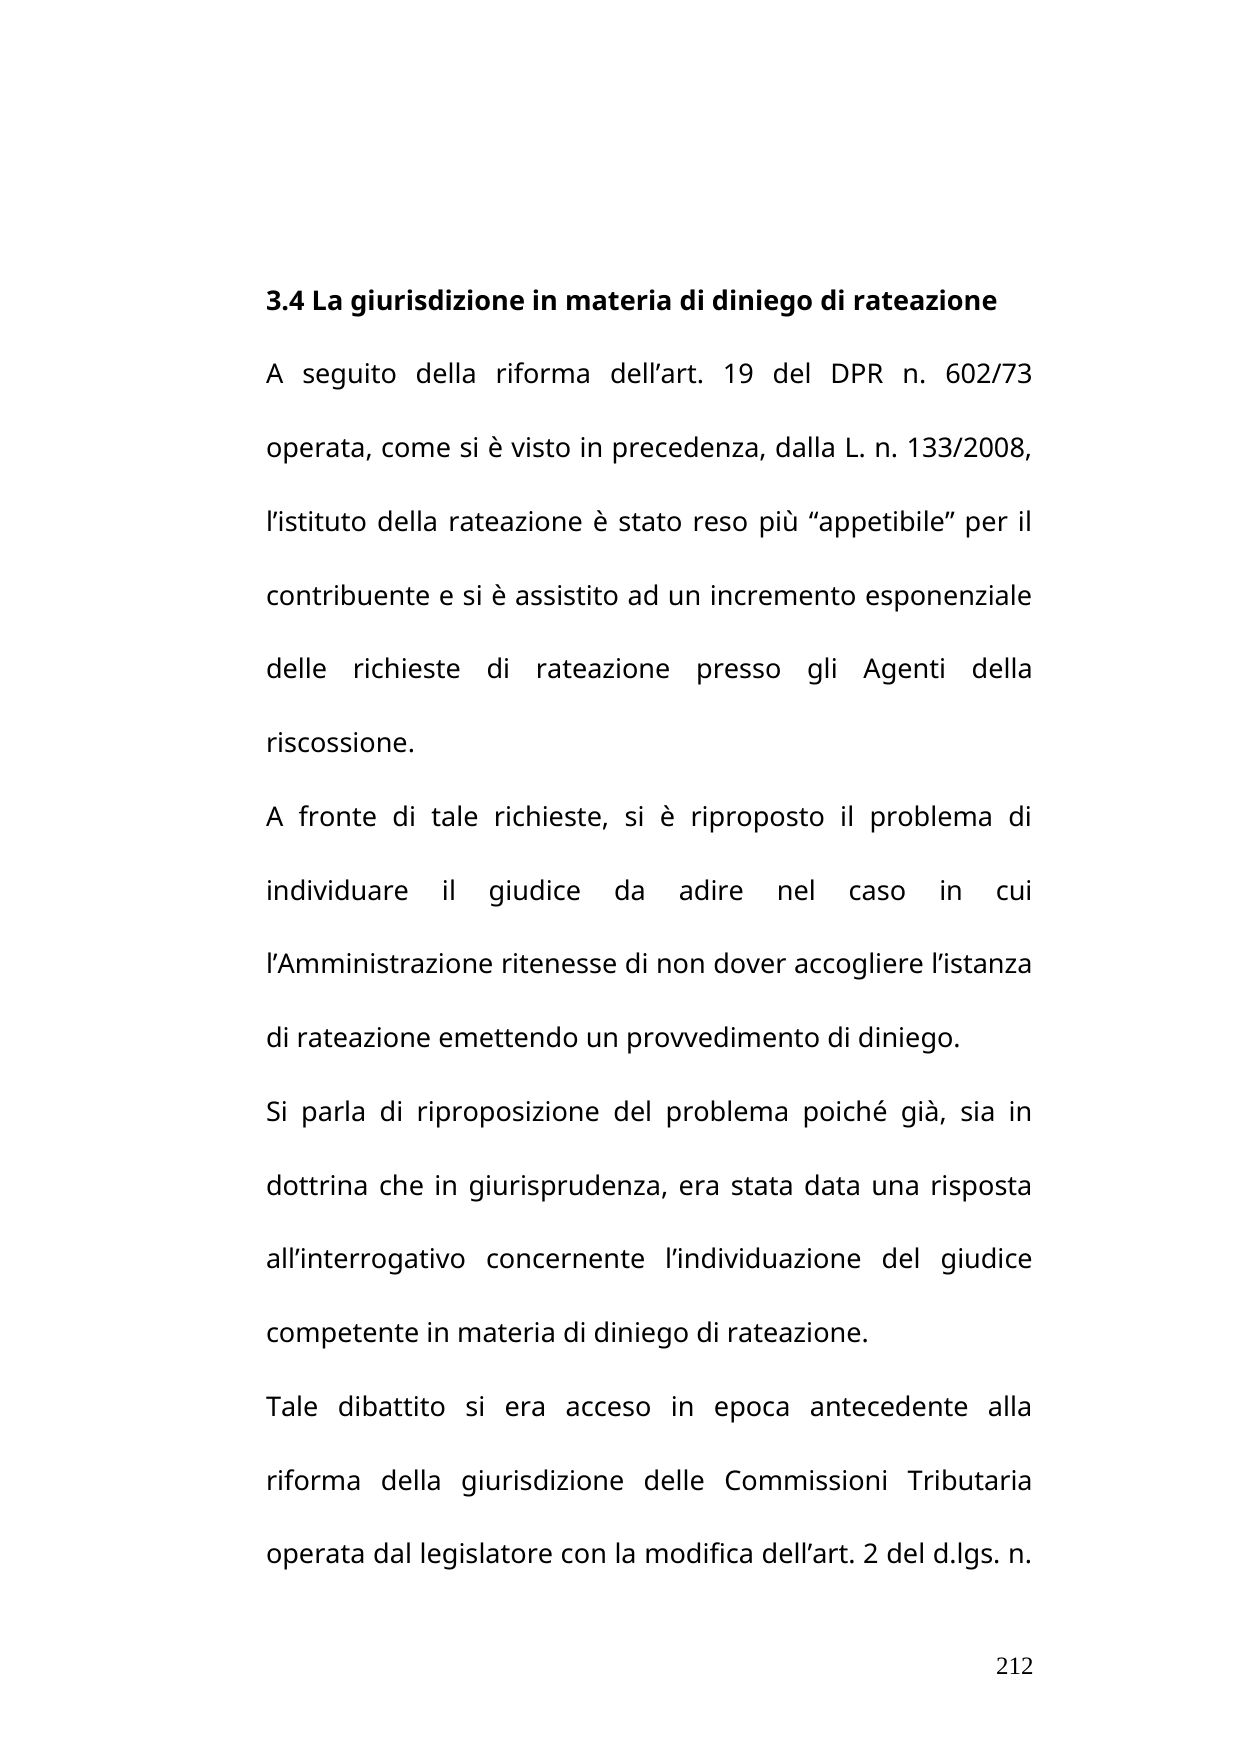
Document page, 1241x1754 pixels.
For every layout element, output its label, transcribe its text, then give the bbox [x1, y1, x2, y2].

text A seguito della riforma dell’art. 19 del DPR n. 602/73 operata, come si è visto in precedenza, dalla L. n. 133/2008, l’istituto della rateazione è stato reso più “appetibile” per il contribuente e si è assistito ad un incremento esponenziale delle richieste di rateazione presso gli Agenti della riscossione. [266, 355, 1033, 761]
text Si parla di riproposizione del problema poiché già, sia in dottrina che in giurisprudenza, era stata data una risposta all’interrogativo concernente l’individuazione del giudice competente in materia di diniego di rateazione. [266, 1092, 1033, 1351]
text A fronte di tale richieste, si è riproposto il problema di individuare il giudice da adire nel caso in cui l’Amministrazione ritenesse di non dover accogliere l’istanza di rateazione emettendo un provvedimento di diniego. [266, 797, 1033, 1056]
text 3.4 La giurisdizione in materia di diniego di rateazione [266, 281, 1033, 318]
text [266, 1387, 1033, 1572]
